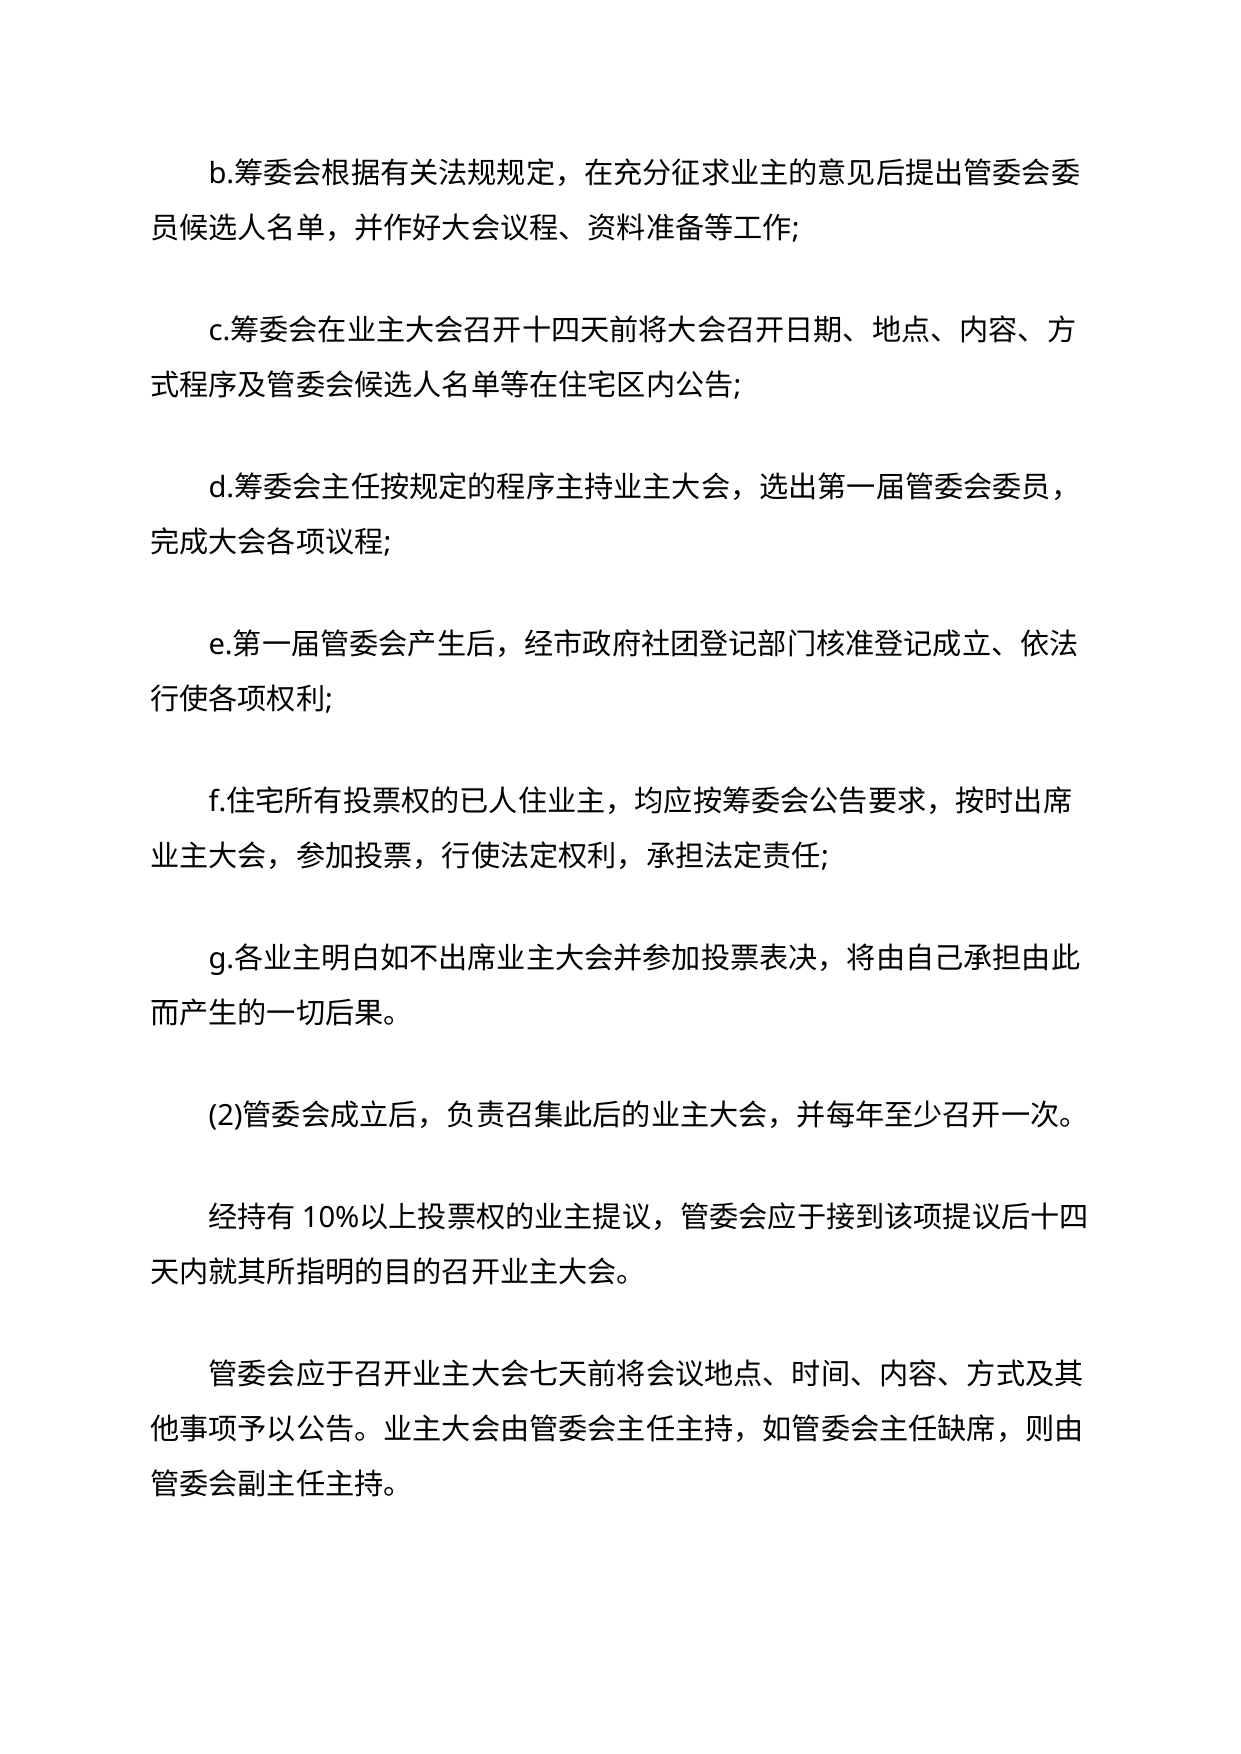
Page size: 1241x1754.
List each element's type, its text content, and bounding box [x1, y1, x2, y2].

text 经持有10%以上投票权的业主提议，管委会应于接到该项提议后十四天内就其所指明的目的召开业主大会。 [150, 1194, 1090, 1291]
text g.各业主明白如不出席业主大会并参加投票表决，将由自己承担由此而产生的一切后果。 [150, 935, 1090, 1032]
text e.第一届管委会产生后，经市政府社团登记部门核准登记成立、依法行使各项权利; [150, 621, 1090, 718]
text f.住宅所有投票权的已人住业主，均应按筹委会公告要求，按时出席业主大会，参加投票，行使法定权利，承担法定责任; [150, 778, 1090, 875]
text d.筹委会主任按规定的程序主持业主大会，选出第一届管委会委员，完成大会各项议程; [150, 464, 1090, 561]
text c.筹委会在业主大会召开十四天前将大会召开日期、地点、内容、方式程序及管委会候选人名单等在住宅区内公告; [150, 307, 1090, 404]
text 管委会应于召开业主大会七天前将会议地点、时间、内容、方式及其他事项予以公告。业主大会由管委会主任主持，如管委会主任缺席，则由管委会副主任主持。 [150, 1350, 1090, 1502]
text (2)管委会成立后，负责召集此后的业主大会，并每年至少召开一次。 [150, 1092, 1090, 1134]
text b.筹委会根据有关法规规定，在充分征求业主的意见后提出管委会委员候选人名单，并作好大会议程、资料准备等工作; [150, 150, 1090, 247]
